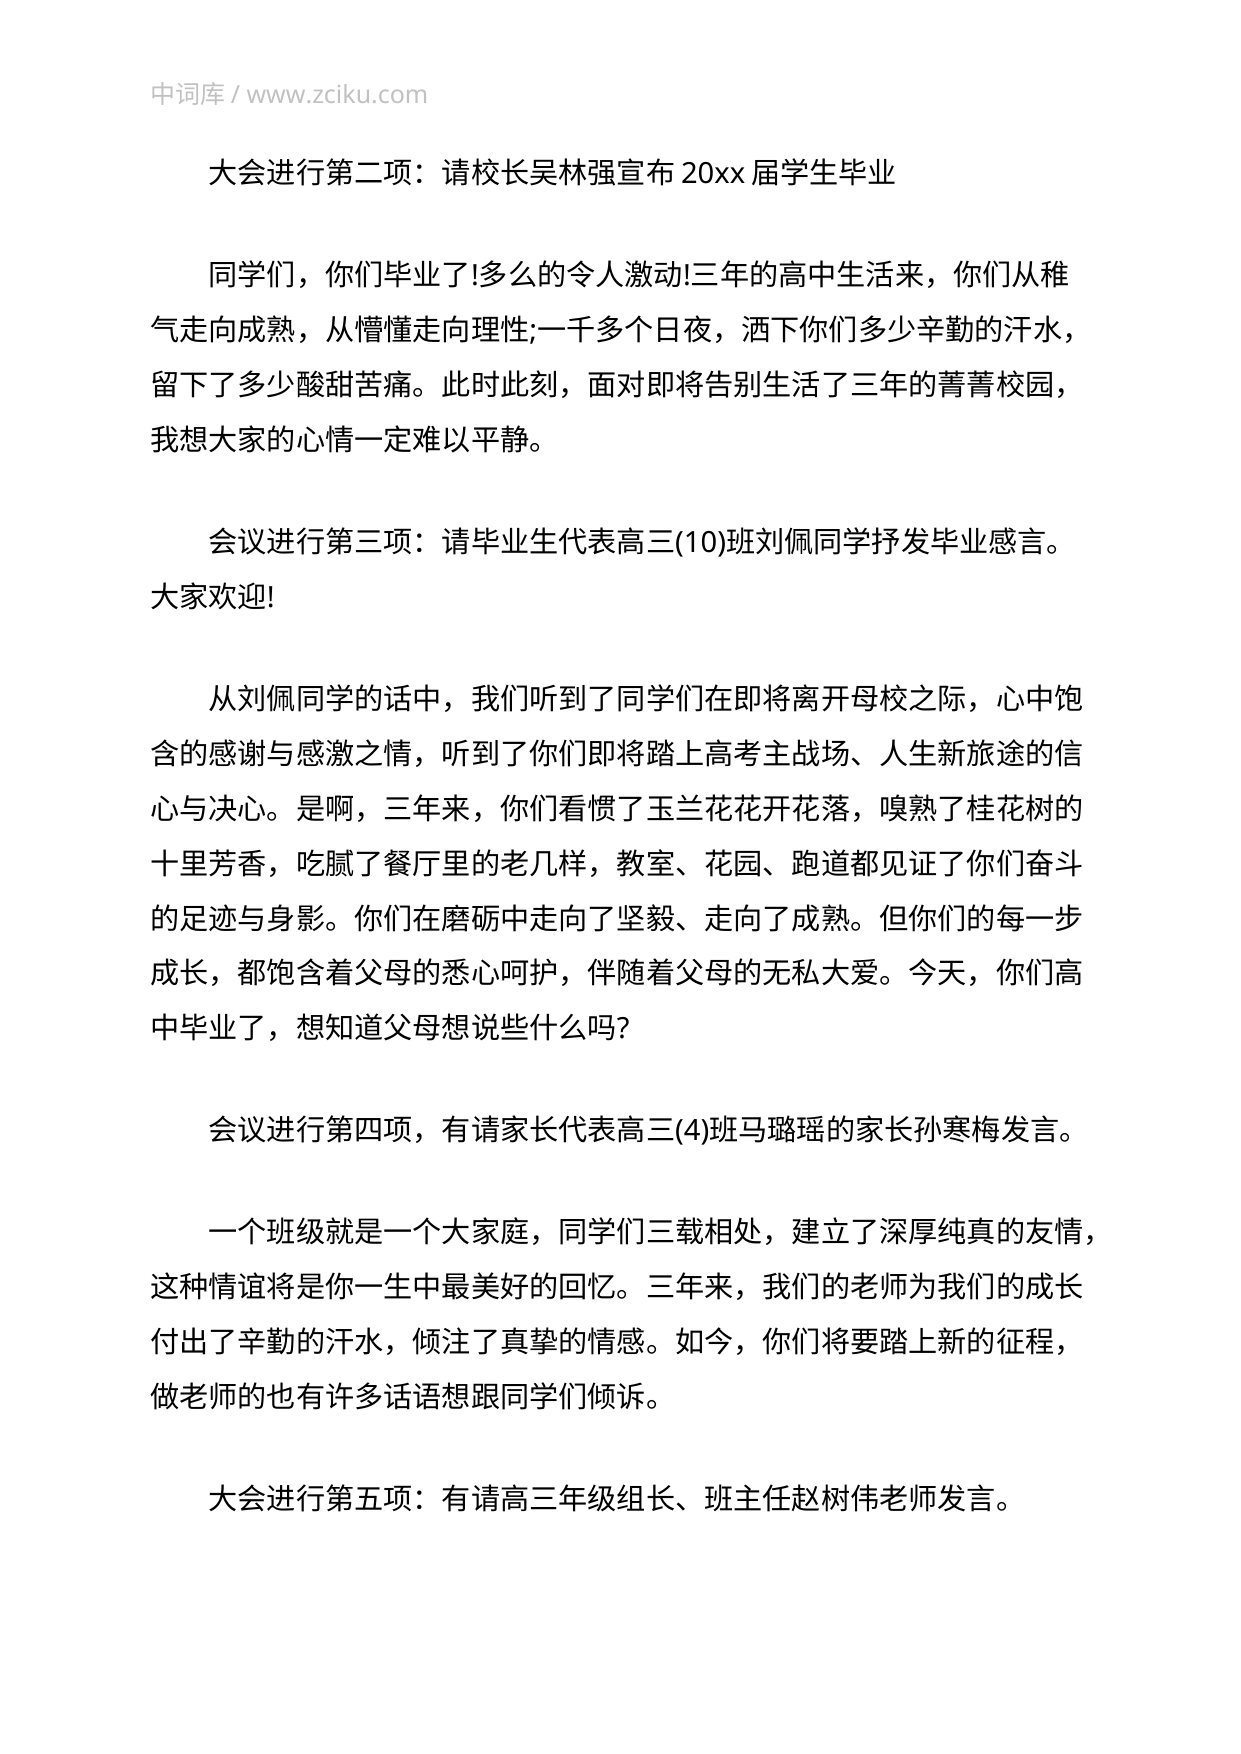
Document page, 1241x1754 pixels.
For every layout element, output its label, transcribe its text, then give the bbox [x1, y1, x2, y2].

text 大会进行第五项：有请高三年级组长、班主任赵树伟老师发言。 [150, 1475, 1090, 1518]
text 从刘佩同学的话中，我们听到了同学们在即将离开母校之际，心中饱含的感谢与感激之情，听到了你们即将踏上高考主战场、人生新旅途的信心与决心。是啊，三年来，你们看惯了玉兰花花开花落，嗅熟了桂花树的十里芳香，吃腻了餐厅里的老几样，教室、花园、跑道都见证了你们奋斗的足迹与身影。你们在磨砺中走向了坚毅、走向了成熟。但你们的每一步成长，都饱含着父母的悉心呵护，伴随着父母的无私大爱。今天，你们高中毕业了，想知道父母想说些什么吗? [150, 676, 1090, 1047]
text 大会进行第二项：请校长吴林强宣布20xx届学生毕业 [150, 150, 1090, 192]
text 会议进行第三项：请毕业生代表高三(10)班刘佩同学抒发毕业感言。大家欢迎! [150, 519, 1090, 616]
text 同学们，你们毕业了!多么的令人激动!三年的高中生活来，你们从稚气走向成熟，从懵懂走向理性;一千多个日夜，洒下你们多少辛勤的汗水，留下了多少酸甜苦痛。此时此刻，面对即将告别生活了三年的菁菁校园，我想大家的心情一定难以平静。 [150, 252, 1090, 459]
text 会议进行第四项，有请家长代表高三(4)班马璐瑶的家长孙寒梅发言。 [150, 1107, 1090, 1149]
text 一个班级就是一个大家庭，同学们三载相处，建立了深厚纯真的友情，这种情谊将是你一生中最美好的回忆。三年来，我们的老师为我们的成长付出了辛勤的汗水，倾注了真挚的情感。如今，你们将要踏上新的征程，做老师的也有许多话语想跟同学们倾诉。 [150, 1209, 1090, 1416]
